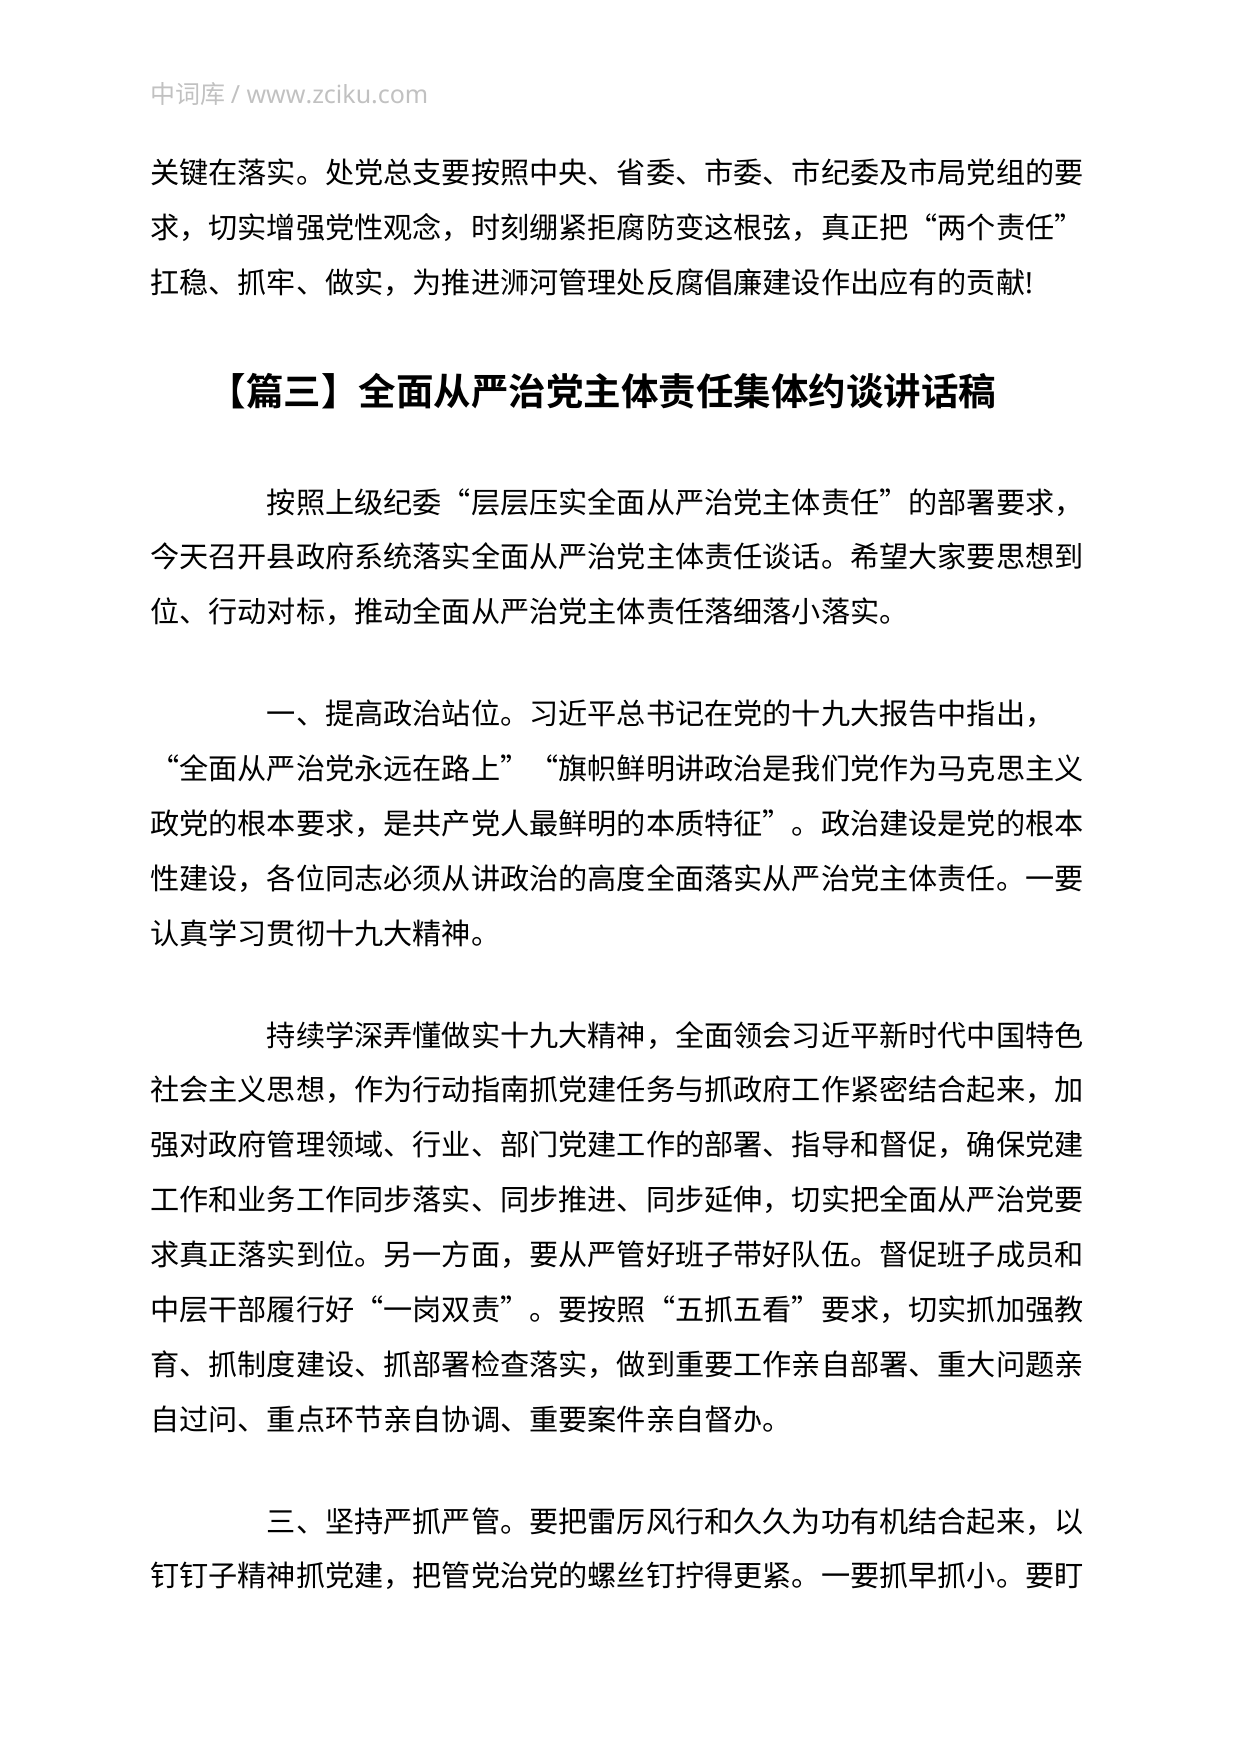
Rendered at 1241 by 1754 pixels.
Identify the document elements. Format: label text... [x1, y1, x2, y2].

text 一、提高政治站位。习近平总书记在党的十九大报告中指出，“全面从严治党永远在路上”“旗帜鲜明讲政治是我们党作为马克思主义政党的根本要求，是共产党人最鲜明的本质特征”。政治建设是党的根本性建设，各位同志必须从讲政治的高度全面落实从严治党主体责任。一要认真学习贯彻十九大精神。 [150, 691, 1090, 953]
text 持续学深弄懂做实十九大精神，全面领会习近平新时代中国特色社会主义思想，作为行动指南抓党建任务与抓政府工作紧密结合起来，加强对政府管理领域、行业、部门党建工作的部署、指导和督促，确保党建工作和业务工作同步落实、同步推进、同步延伸，切实把全面从严治党要求真正落实到位。另一方面，要从严管好班子带好队伍。督促班子成员和中层干部履行好“一岗双责”。要按照“五抓五看”要求，切实抓加强教育、抓制度建设、抓部署检查落实，做到重要工作亲自部署、重大问题亲自过问、重点环节亲自协调、重要案件亲自督办。 [150, 1012, 1090, 1439]
text 【篇三】全面从严治党主体责任集体约谈讲话稿 [150, 362, 1090, 416]
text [150, 150, 1090, 302]
text 按照上级纪委“层层压实全面从严治党主体责任”的部署要求，今天召开县政府系统落实全面从严治党主体责任谈话。希望大家要思想到位、行动对标，推动全面从严治党主体责任落细落小落实。 [150, 479, 1090, 631]
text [150, 1498, 1090, 1595]
